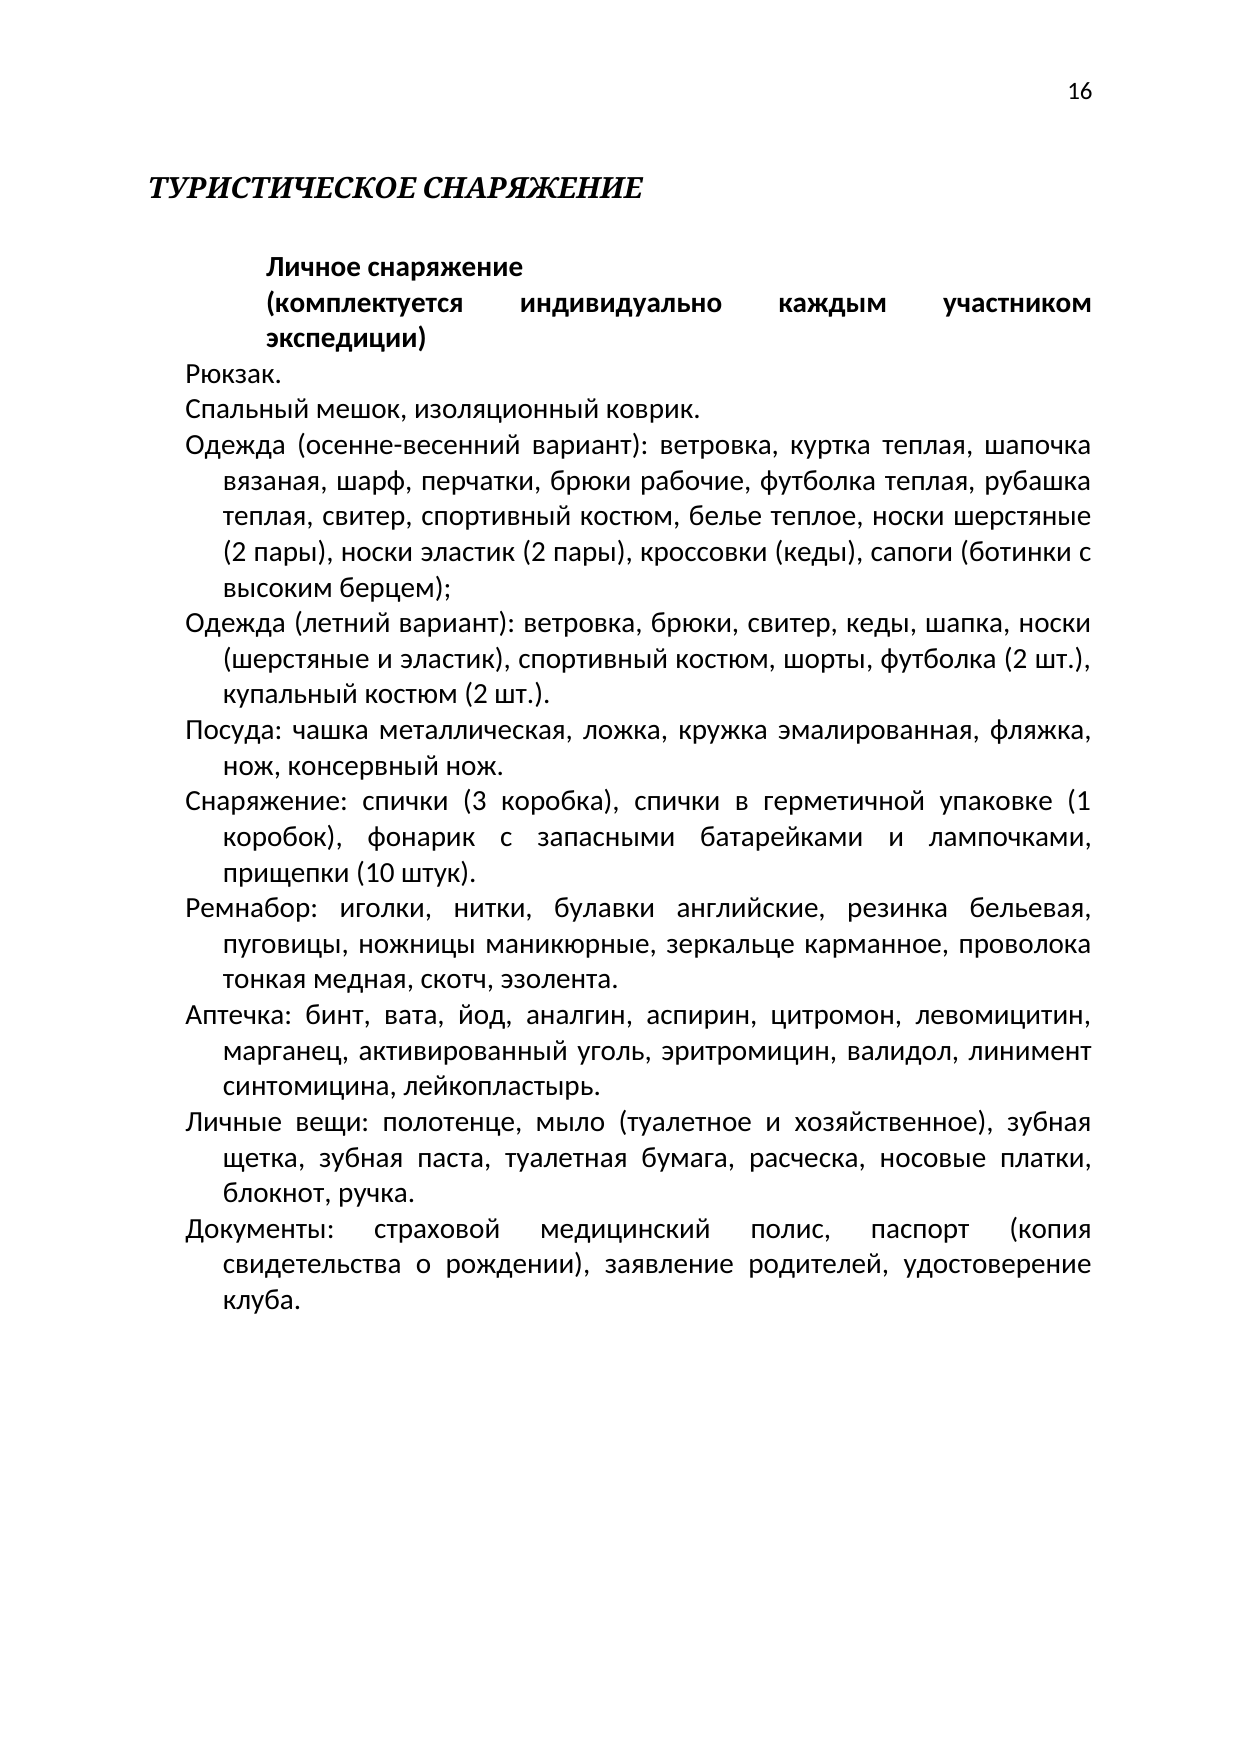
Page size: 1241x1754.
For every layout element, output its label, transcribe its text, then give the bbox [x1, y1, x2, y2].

text Одежда (осенне-весенний вариант): ветровка, куртка теплая, шапочка вязаная, шарф, перчатки, брюки рабочие, футболка теплая, рубашка теплая, свитер, спортивный костюм, белье теплое, носки шерстяные (2 пары), носки эластик (2 пары), кроссовки (кеды), сапоги (ботинки с высоким берцем); [185, 426, 1092, 604]
text Посуда: чашка металлическая, ложка, кружка эмалированная, фляжка, нож, консервный нож. [185, 711, 1092, 782]
text Личные вещи: полотенце, мыло (туалетное и хозяйственное), зубная щетка, зубная паста, туалетная бумага, расческа, носовые платки, блокнот, ручка. [185, 1103, 1092, 1210]
text Личное снаряжение [148, 248, 1092, 284]
text Документы: страховой медицинский полис, паспорт (копия свидетельства о рождении), заявление родителей, удостоверение клуба. [185, 1210, 1092, 1317]
text Рюкзак. [185, 355, 1092, 391]
subtitle ТУРИСТИЧЕСКОЕ СНАРЯЖЕНИЕ [148, 173, 1092, 206]
text Одежда (летний вариант): ветровка, брюки, свитер, кеды, шапка, носки (шерстяные и эластик), спортивный костюм, шорты, футболка (2 шт.), купальный костюм (2 шт.). [185, 604, 1092, 711]
text Аптечка: бинт, вата, йод, аналгин, аспирин, цитромон, левомицитин, марганец, активированный уголь, эритромицин, валидол, линимент синтомицина, лейкопластырь. [185, 996, 1092, 1103]
text Спальный мешок, изоляционный коврик. [185, 391, 1092, 426]
text Снаряжение: спички (3 коробка), спички в герметичной упаковке (1 коробок), фонарик с запасными батарейками и лампочками, прищепки (10 штук). [185, 782, 1092, 889]
text (комплектуется индивидуально каждым участником экспедиции) [266, 284, 1092, 355]
text Ремнабор: иголки, нитки, булавки английские, резинка бельевая, пуговицы, ножницы маникюрные, зеркальце карманное, проволока тонкая медная, скотч, эзолента. [185, 889, 1092, 996]
